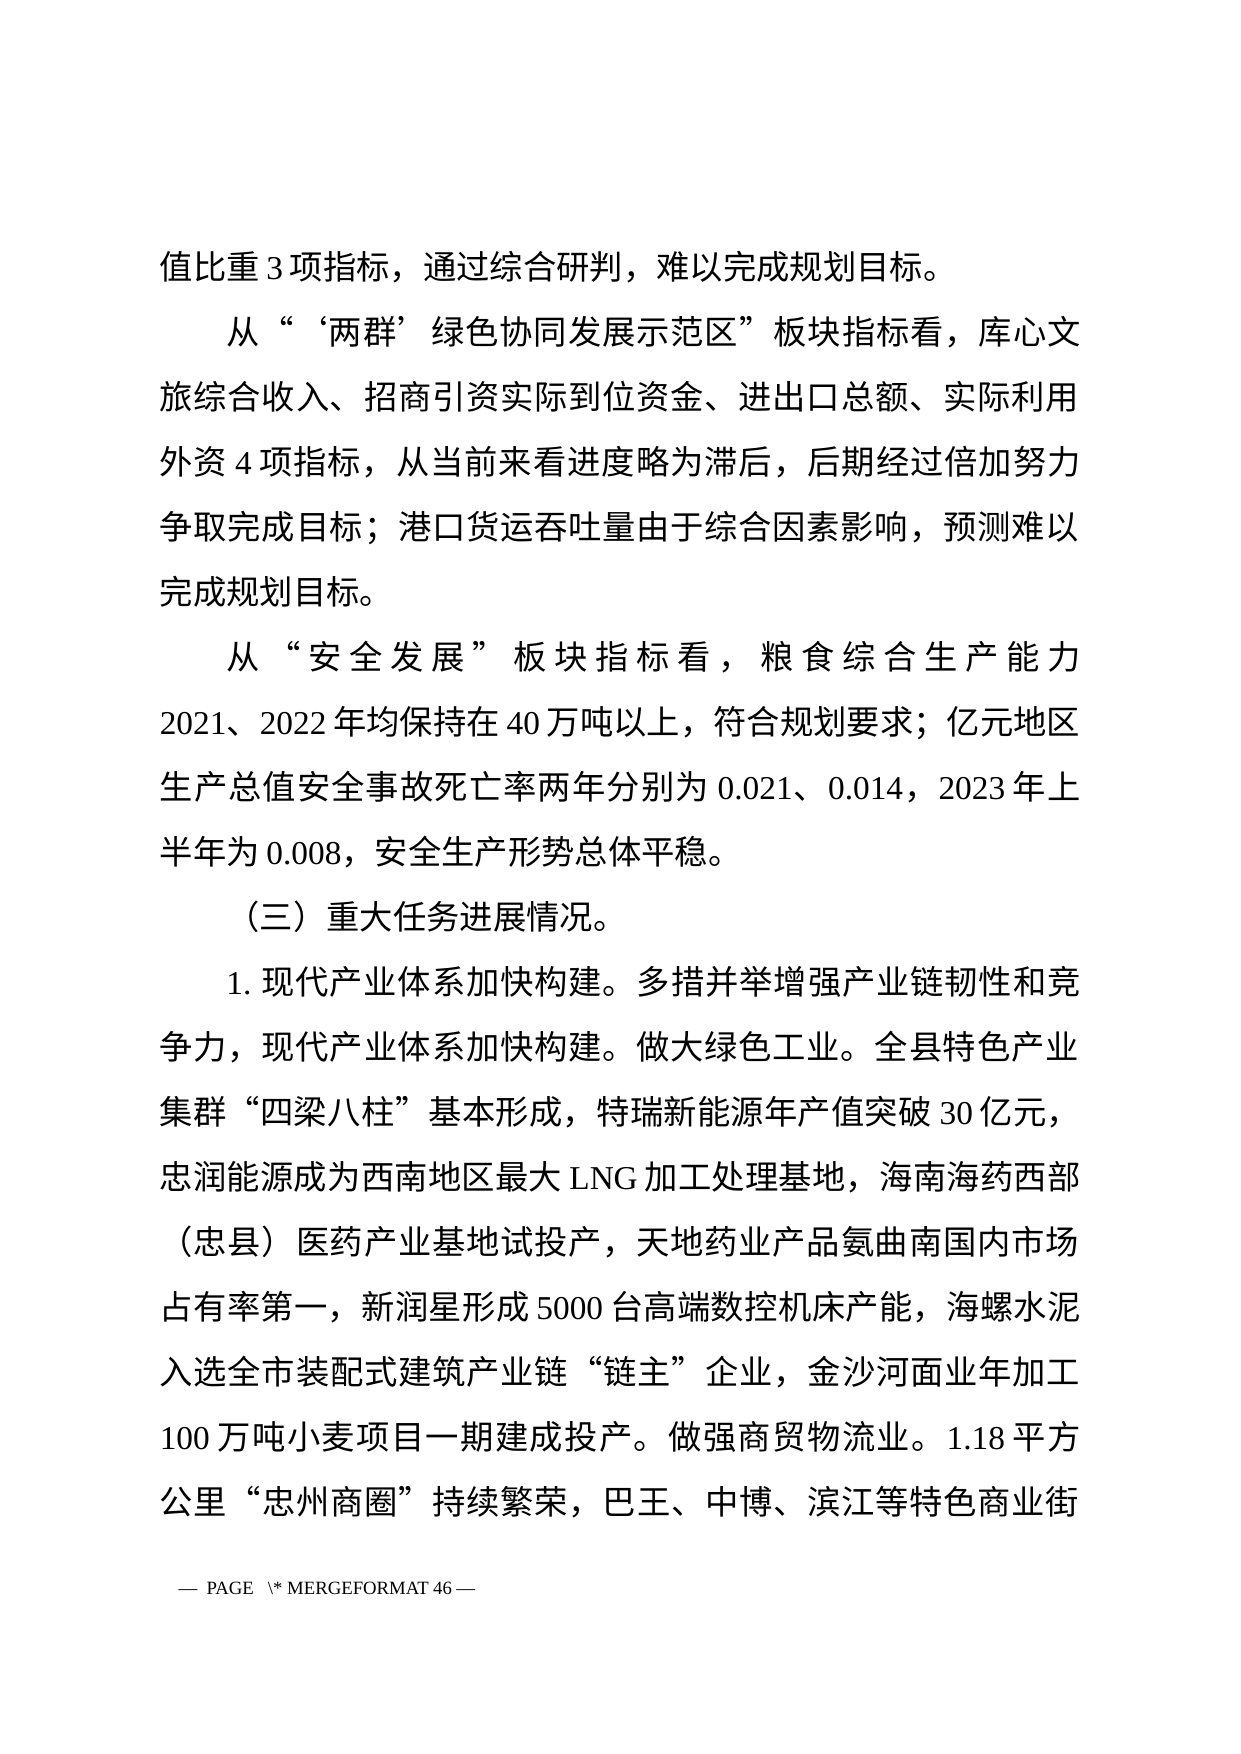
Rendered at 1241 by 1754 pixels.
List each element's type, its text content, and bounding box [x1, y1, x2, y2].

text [159, 948, 1081, 1533]
text 从“安全发展”板块指标看，粮食综合生产能力2021、2022年均保持在40万吨以上，符合规划要求；亿元地区生产总值安全事故死亡率两年分别为0.021、0.014，2023年上半年为0.008，安全生产形势总体平稳。 [159, 623, 1081, 883]
text 从“‘两群’绿色协同发展示范区”板块指标看，库心文旅综合收入、招商引资实际到位资金、进出口总额、实际利用外资4项指标，从当前来看进度略为滞后，后期经过倍加努力争取完成目标；港口货运吞吐量由于综合因素影响，预测难以完成规划目标。 [159, 298, 1081, 623]
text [159, 233, 1081, 298]
text （三）重大任务进展情况。 [159, 883, 1081, 948]
